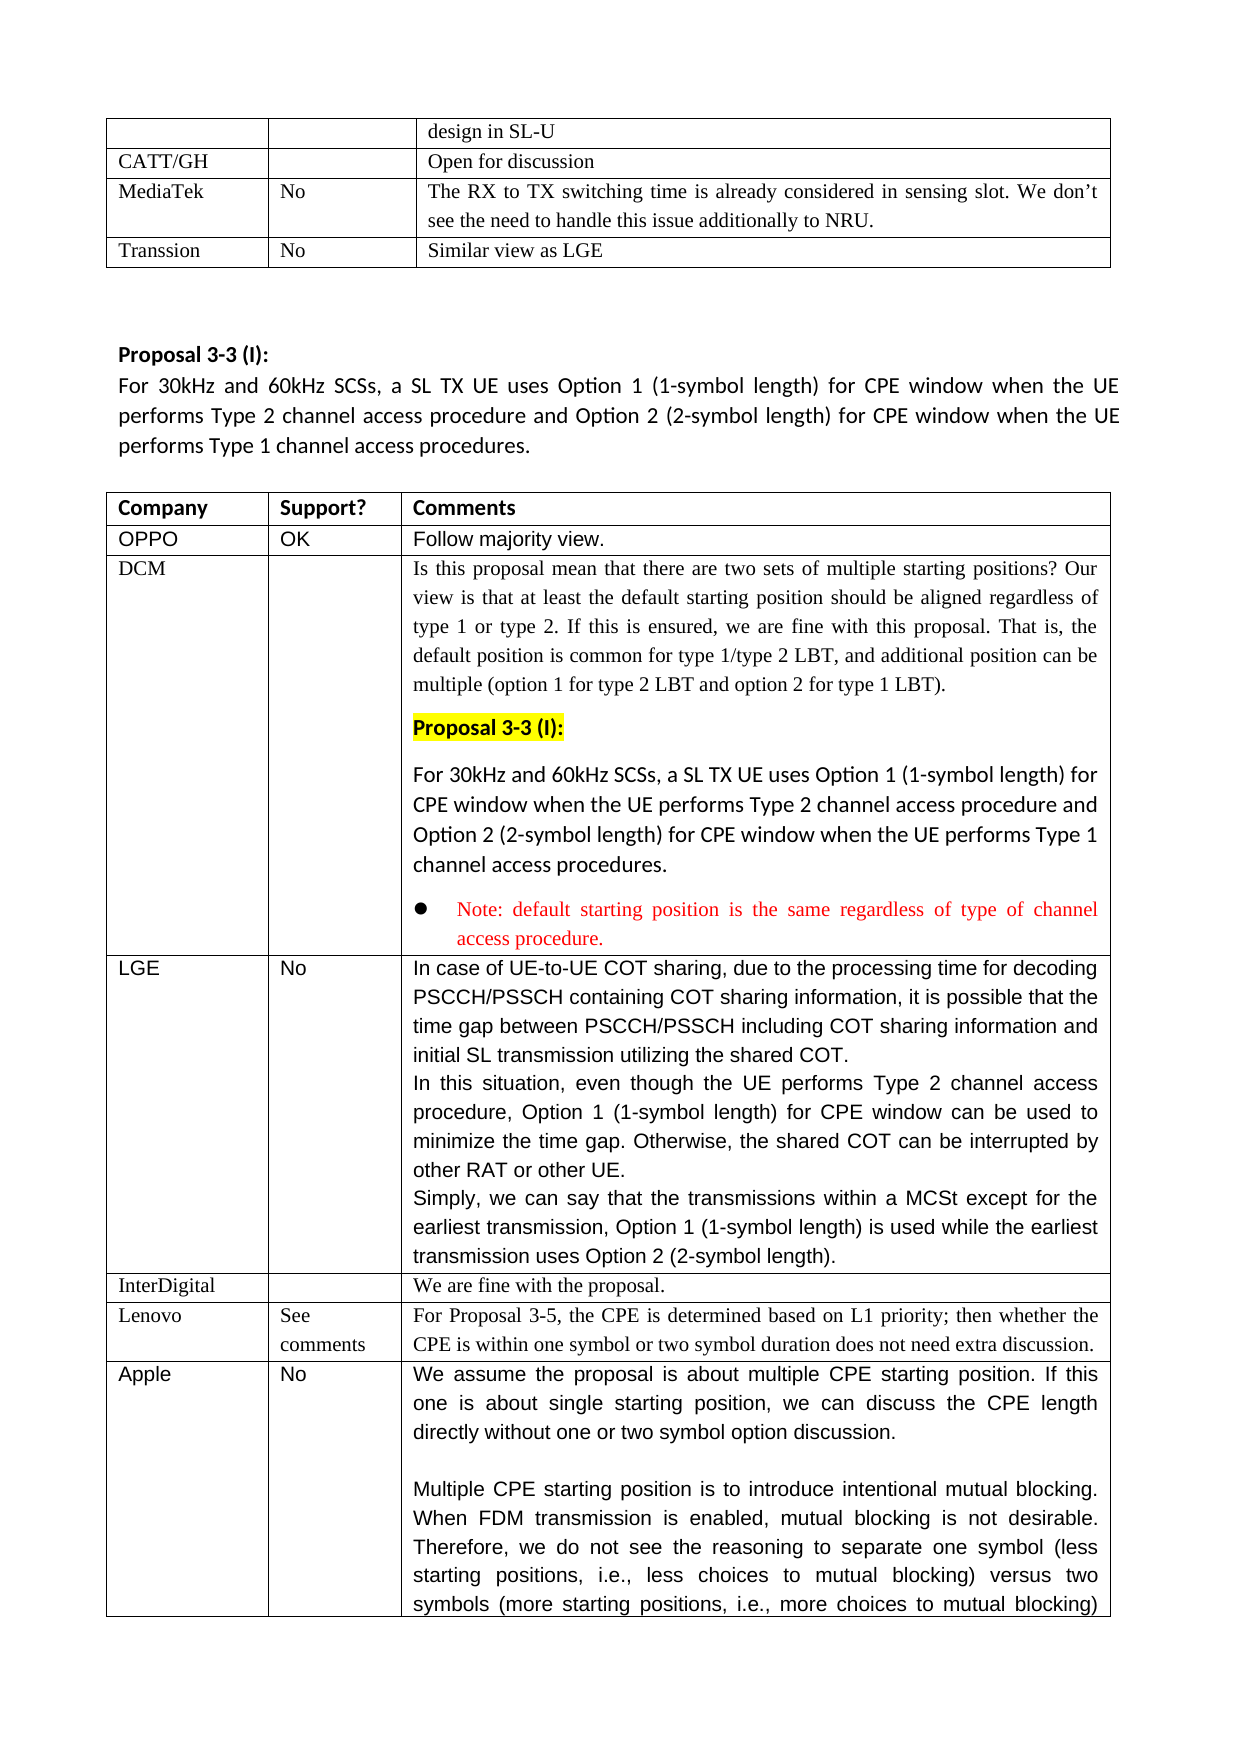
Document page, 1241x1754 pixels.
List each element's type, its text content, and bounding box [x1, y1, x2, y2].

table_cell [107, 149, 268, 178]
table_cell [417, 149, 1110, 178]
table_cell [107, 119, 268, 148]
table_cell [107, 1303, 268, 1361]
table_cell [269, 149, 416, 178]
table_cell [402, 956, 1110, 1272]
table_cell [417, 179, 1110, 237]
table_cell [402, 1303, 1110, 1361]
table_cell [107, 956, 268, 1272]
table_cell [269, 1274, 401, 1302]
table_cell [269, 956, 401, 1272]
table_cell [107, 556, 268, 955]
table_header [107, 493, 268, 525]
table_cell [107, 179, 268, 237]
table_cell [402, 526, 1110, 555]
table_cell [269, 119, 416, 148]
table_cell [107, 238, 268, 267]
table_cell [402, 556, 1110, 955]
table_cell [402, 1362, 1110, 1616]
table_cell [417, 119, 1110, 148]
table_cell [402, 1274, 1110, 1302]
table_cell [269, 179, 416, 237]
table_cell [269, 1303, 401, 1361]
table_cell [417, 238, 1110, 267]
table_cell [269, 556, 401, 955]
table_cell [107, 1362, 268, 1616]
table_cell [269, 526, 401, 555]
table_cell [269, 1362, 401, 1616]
text For 30kHz and 60kHz SCSs, a SL TX UE uses Option 1 (1-symbol length) for CPE window when the UE performs Type 2 channel access procedure and Option 2 (2-symbol length) for CPE window when the UE performs Type 1 channel access procedures. [118, 371, 1122, 459]
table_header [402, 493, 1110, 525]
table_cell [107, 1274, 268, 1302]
text Proposal 3-3 (I): [118, 341, 1122, 368]
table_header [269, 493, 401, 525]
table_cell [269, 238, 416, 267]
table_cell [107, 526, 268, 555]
